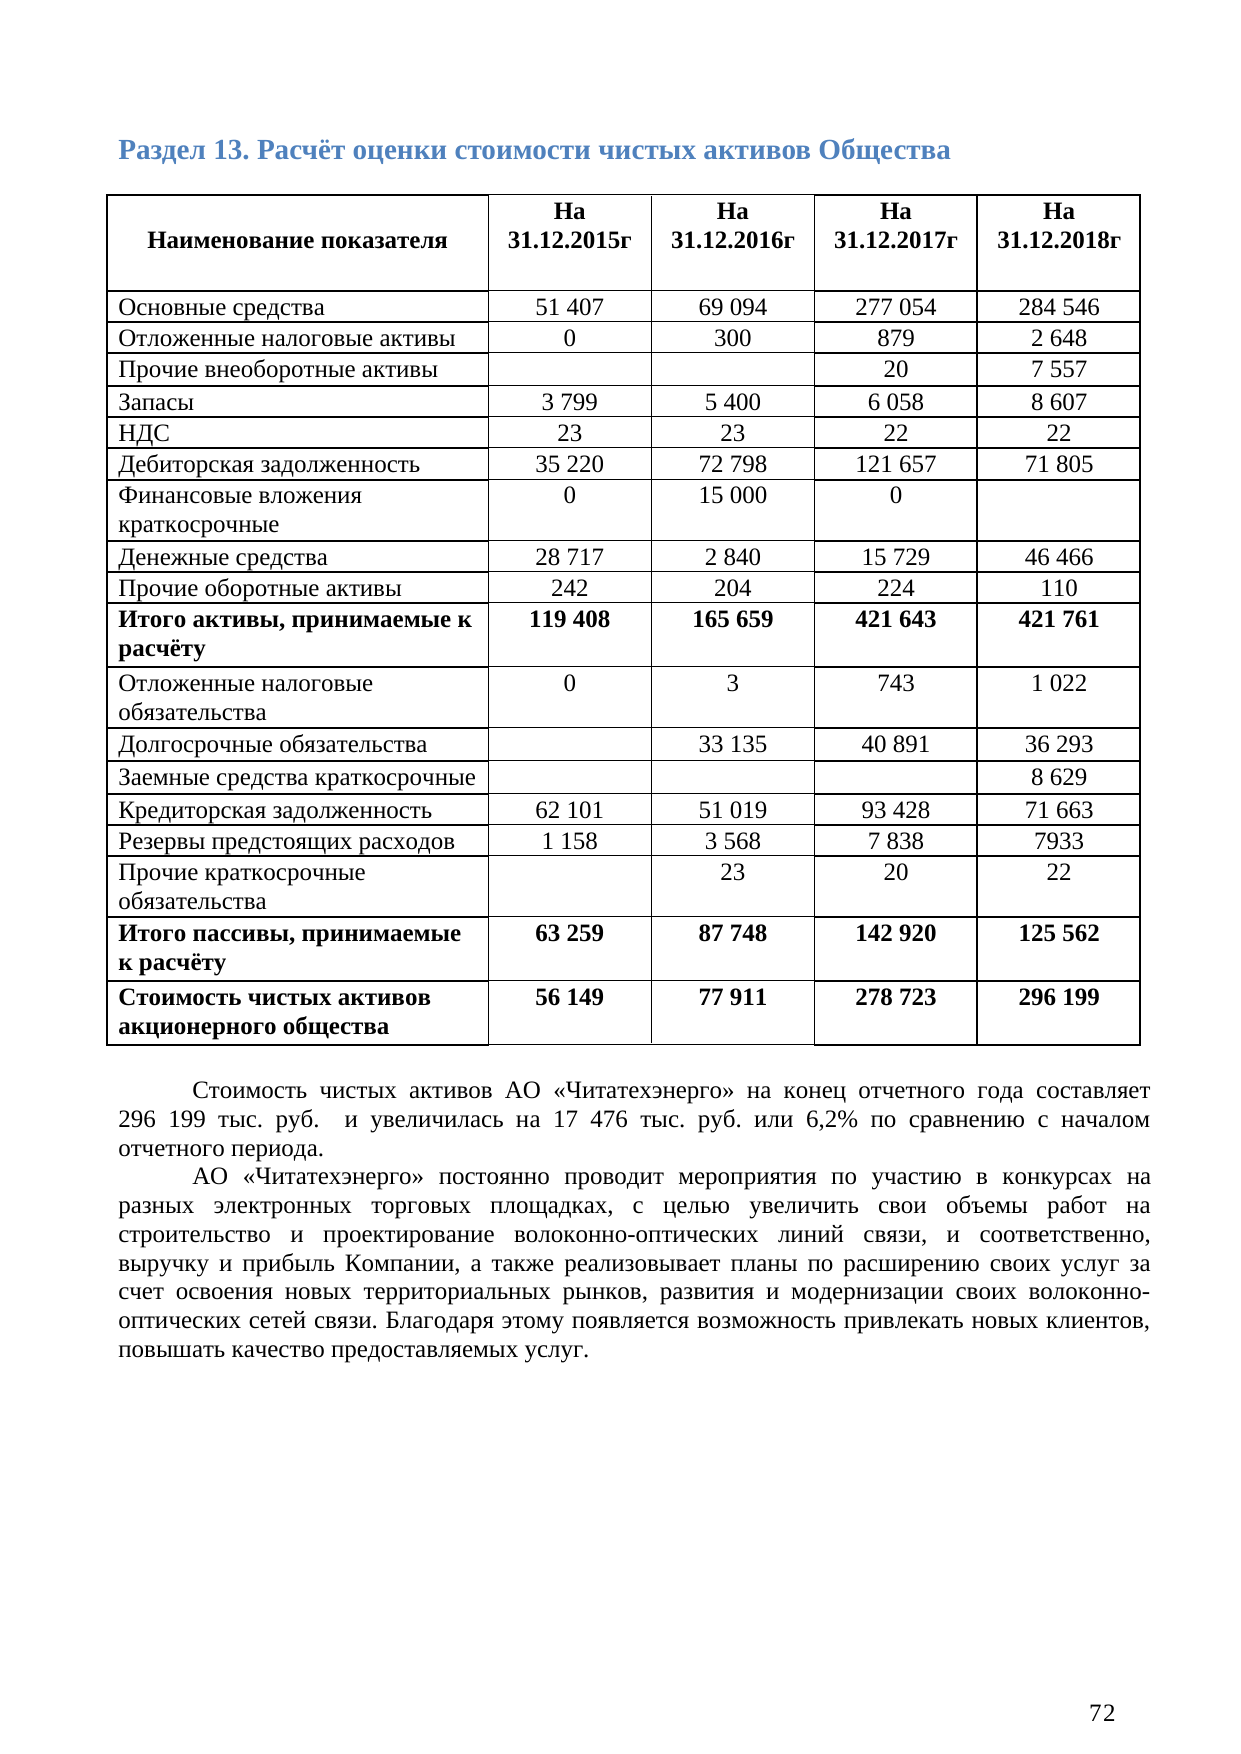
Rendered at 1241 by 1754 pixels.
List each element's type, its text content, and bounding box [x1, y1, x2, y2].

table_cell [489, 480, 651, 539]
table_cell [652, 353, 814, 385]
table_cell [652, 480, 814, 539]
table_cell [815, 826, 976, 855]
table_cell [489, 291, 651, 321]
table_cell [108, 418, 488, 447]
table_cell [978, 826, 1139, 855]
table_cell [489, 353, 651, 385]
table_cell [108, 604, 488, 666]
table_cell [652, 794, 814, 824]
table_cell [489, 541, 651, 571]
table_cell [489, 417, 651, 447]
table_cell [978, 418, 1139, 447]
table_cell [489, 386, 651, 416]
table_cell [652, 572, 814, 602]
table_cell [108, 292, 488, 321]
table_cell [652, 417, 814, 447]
text Раздел 13. Расчёт оценки стоимости чистых активов Общества [118, 132, 1152, 165]
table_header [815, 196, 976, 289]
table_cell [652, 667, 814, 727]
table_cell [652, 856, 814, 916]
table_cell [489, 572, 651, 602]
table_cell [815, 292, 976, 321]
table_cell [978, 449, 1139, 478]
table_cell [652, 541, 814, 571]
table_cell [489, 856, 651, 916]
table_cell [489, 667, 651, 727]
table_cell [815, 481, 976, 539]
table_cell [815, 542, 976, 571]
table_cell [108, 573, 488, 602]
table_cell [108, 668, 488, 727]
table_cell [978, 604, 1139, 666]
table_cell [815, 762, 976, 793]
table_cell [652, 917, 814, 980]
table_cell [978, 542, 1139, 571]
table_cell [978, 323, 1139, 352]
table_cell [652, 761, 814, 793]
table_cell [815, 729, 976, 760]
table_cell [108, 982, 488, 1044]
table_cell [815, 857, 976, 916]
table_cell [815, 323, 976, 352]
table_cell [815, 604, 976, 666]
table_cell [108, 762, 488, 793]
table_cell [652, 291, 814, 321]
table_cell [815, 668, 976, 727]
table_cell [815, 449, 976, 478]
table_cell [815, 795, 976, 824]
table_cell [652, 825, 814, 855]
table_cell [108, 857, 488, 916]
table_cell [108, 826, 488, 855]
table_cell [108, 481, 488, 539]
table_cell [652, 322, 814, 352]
text АО «Читатехэнерго» постоянно проводит мероприятия по участию в конкурсах на разных электронных торговых площадках, с целью увеличить свои объемы работ на строительство и проектирование волоконно-оптических линий связи, и соответственно, выручку и прибыль Компании, а также реализовывает планы по расширению своих услуг за счет освоения новых территориальных рынков, развития и модернизации своих волоконно-оптических сетей связи. Благодаря этому появляется возможность привлекать новых клиентов, повышать качество предоставляемых услуг. [118, 1161, 1152, 1363]
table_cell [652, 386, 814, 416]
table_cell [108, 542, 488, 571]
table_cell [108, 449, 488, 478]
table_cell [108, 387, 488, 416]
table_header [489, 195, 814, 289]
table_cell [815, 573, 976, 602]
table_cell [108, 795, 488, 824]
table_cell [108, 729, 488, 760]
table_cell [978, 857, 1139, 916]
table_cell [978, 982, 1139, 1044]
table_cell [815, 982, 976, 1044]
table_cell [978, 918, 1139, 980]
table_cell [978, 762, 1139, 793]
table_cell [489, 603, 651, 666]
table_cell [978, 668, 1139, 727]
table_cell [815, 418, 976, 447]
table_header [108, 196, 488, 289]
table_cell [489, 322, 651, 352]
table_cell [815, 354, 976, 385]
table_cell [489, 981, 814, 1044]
text Стоимость чистых активов АО «Читатехэнерго» на конец отчетного года составляет 296 199 тыс. руб. и увеличилась на 17 476 тыс. руб. или 6,2% по сравнению с началом отчетного периода. [118, 1075, 1152, 1161]
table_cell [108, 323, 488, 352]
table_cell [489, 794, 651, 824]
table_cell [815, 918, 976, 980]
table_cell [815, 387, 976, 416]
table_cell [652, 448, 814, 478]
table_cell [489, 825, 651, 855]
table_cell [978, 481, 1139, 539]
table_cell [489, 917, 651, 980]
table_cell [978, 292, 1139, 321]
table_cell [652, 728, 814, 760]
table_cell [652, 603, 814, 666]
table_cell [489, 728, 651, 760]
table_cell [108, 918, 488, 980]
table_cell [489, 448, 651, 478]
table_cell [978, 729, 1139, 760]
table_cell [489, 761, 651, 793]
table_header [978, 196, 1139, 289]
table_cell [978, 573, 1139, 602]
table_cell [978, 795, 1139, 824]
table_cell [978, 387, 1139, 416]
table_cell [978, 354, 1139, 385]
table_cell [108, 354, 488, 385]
